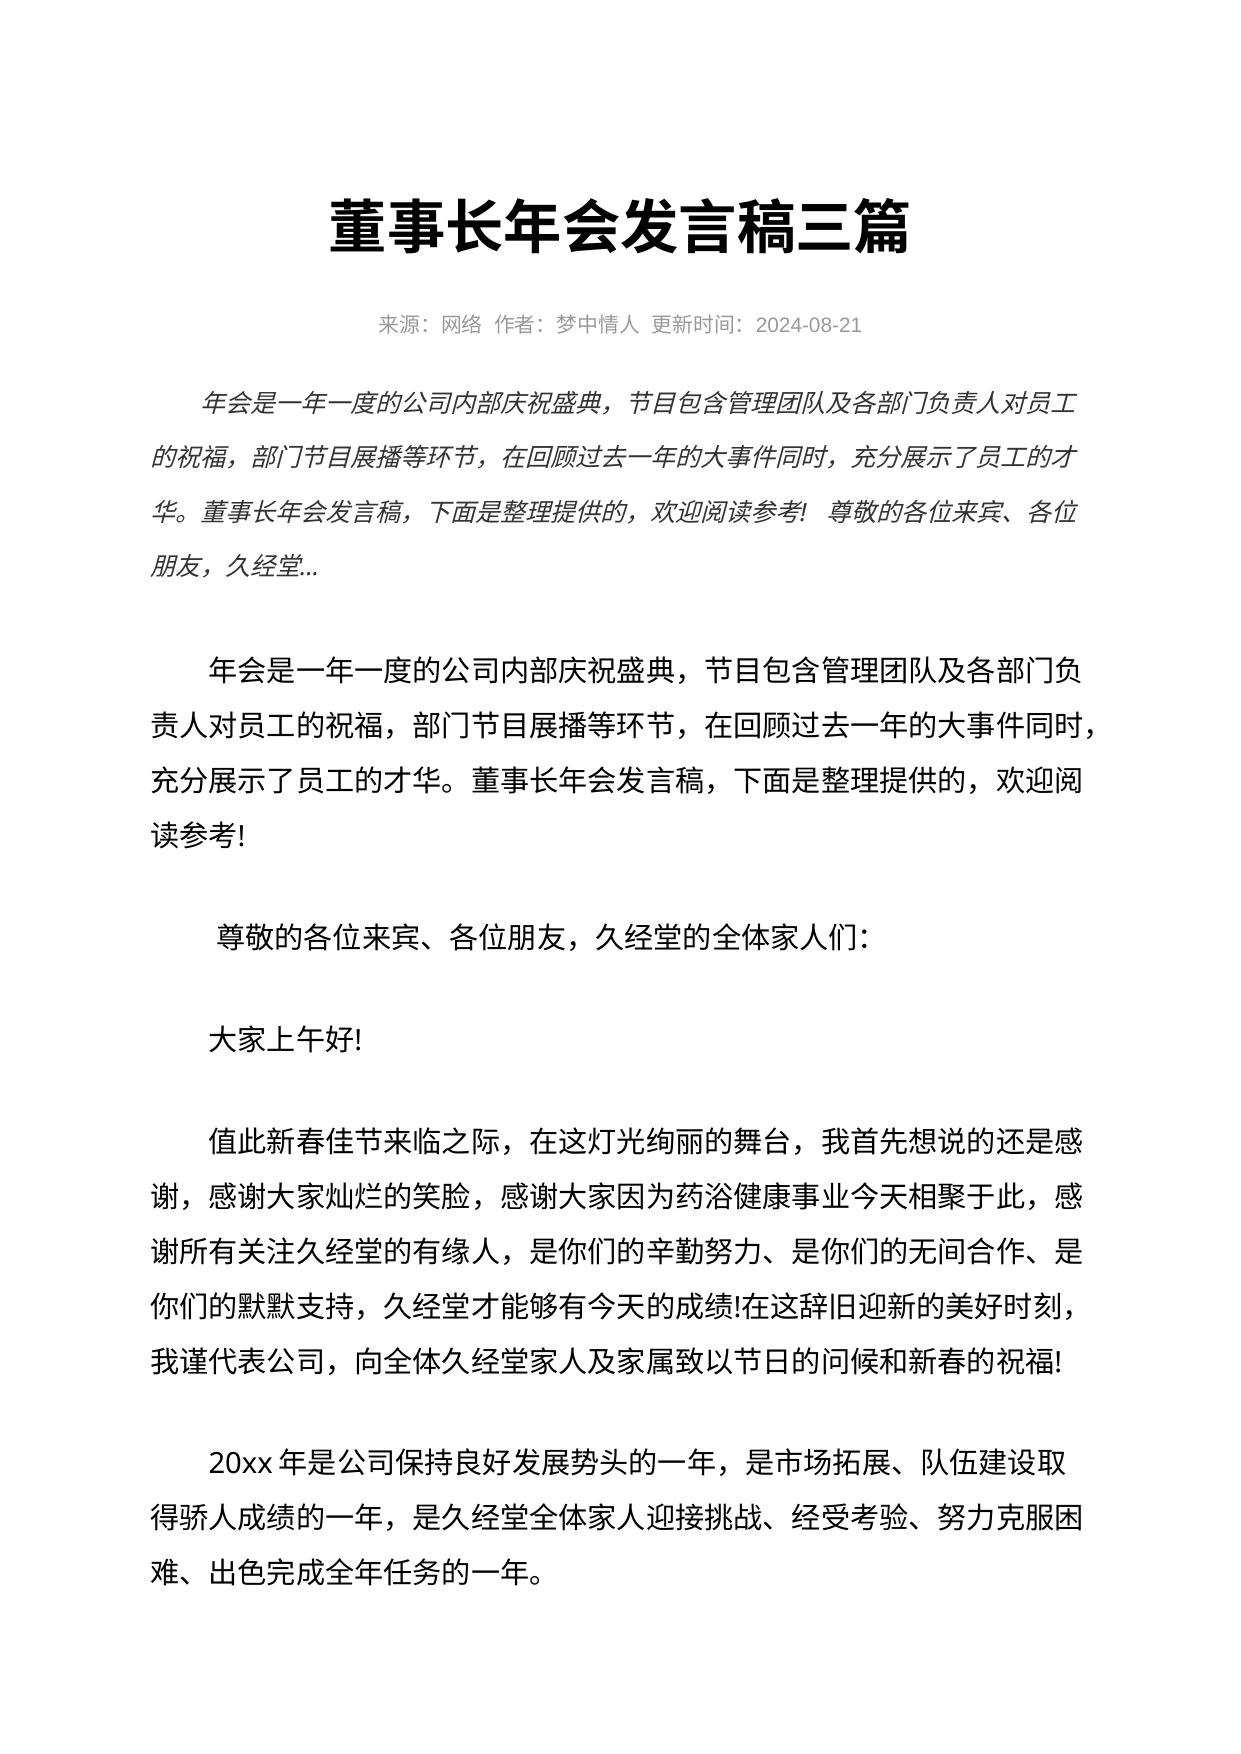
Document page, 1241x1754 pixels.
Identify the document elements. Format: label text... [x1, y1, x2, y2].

text 值此新春佳节来临之际，在这灯光绚丽的舞台，我首先想说的还是感谢，感谢大家灿烂的笑脸，感谢大家因为药浴健康事业今天相聚于此，感谢所有关注久经堂的有缘人，是你们的辛勤努力、是你们的无间合作、是你们的默默支持，久经堂才能够有今天的成绩!在这辞旧迎新的美好时刻，我谨代表公司，向全体久经堂家人及家属致以节日的问候和新春的祝福! [150, 1118, 1090, 1381]
text 尊敬的各位来宾、各位朋友，久经堂的全体家人们： [150, 914, 1090, 957]
text 大家上午好! [150, 1016, 1090, 1059]
text 年会是一年一度的公司内部庆祝盛典，节目包含管理团队及各部门负责人对员工的祝福，部门节目展播等环节，在回顾过去一年的大事件同时，充分展示了员工的才华。董事长年会发言稿，下面是整理提供的，欢迎阅读参考! 尊敬的各位来宾、各位朋友，久经堂... [150, 383, 1090, 583]
subtitle 董事长年会发言稿三篇 [150, 181, 1090, 266]
text 年会是一年一度的公司内部庆祝盛典，节目包含管理团队及各部门负责人对员工的祝福，部门节目展播等环节，在回顾过去一年的大事件同时，充分展示了员工的才华。董事长年会发言稿，下面是整理提供的，欢迎阅读参考! [150, 648, 1090, 855]
text 20xx年是公司保持良好发展势头的一年，是市场拓展、队伍建设取得骄人成绩的一年，是久经堂全体家人迎接挑战、经受考验、努力克服困难、出色完成全年任务的一年。 [150, 1440, 1090, 1592]
text 来源：网络 作者：梦中情人 更新时间：2024-08-21 [150, 313, 1090, 337]
